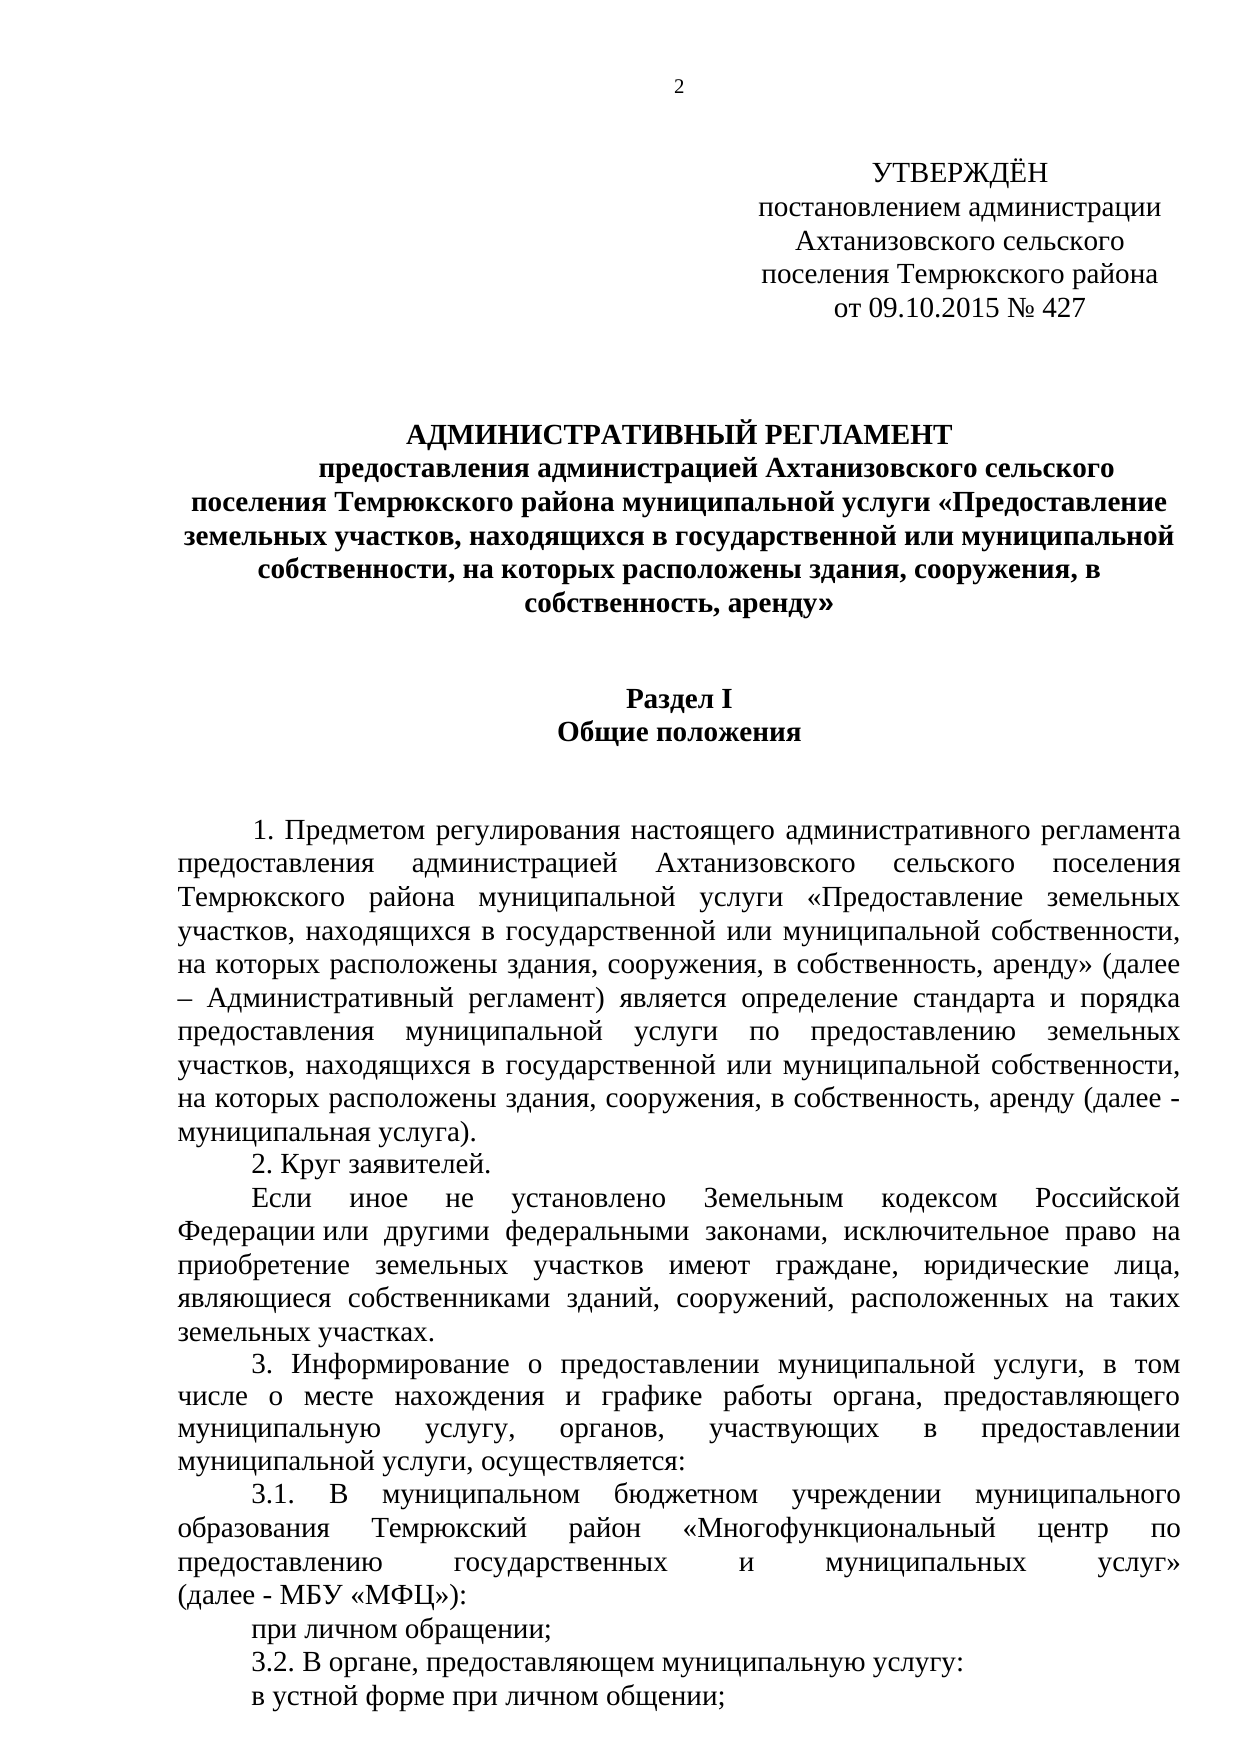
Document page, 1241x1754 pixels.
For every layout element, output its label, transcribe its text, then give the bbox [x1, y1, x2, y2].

text Общие положения [177, 715, 1181, 747]
text от 09.10.2015 № 427 [738, 290, 1181, 323]
text 3.1. В муниципальном бюджетном учреждении муниципального образования Темрюкский район «Многофункциональный центр по предоставлению государственных и муниципальных услуг» (далее - МБУ «МФЦ»): [177, 1477, 1181, 1611]
text Ахтанизовского сельского поселения Темрюкского района [738, 223, 1181, 290]
text 2. Круг заявителей. [177, 1147, 1181, 1180]
text в устной форме при личном общении; [177, 1678, 1181, 1711]
text при личном обращении; [177, 1611, 1181, 1644]
text 1. Предметом регулирования настоящего административного регламента предоставления администрацией Ахтанизовского сельского поселения Темрюкского района муниципальной услуги «Предоставление земельных участков, находящихся в государственной или муниципальной собственности, на которых расположены здания, сооружения, в собственность, аренду» (далее – Административный регламент) является определение стандарта и порядка предоставления муниципальной услуги по предоставлению земельных участков, находящихся в государственной или муниципальной собственности, на которых расположены здания, сооружения, в собственность, аренду (далее - муниципальная услуга). [177, 812, 1181, 1147]
text предоставления администрацией Ахтанизовского сельского поселения Темрюкского района муниципальной услуги «Предоставление земельных участков, находящихся в государственной или муниципальной собственности, на которых расположены здания, сооружения, в собственность, аренду» [177, 451, 1181, 618]
text 3. Информирование о предоставлении муниципальной услуги, в том числе о месте нахождения и графике работы органа, предоставляющего муниципальную услугу, органов, участвующих в предоставлении муниципальной услуги, осуществляется: [177, 1347, 1181, 1477]
text 3.2. В органе, предоставляющем муниципальную услугу: [177, 1644, 1181, 1678]
text Раздел I [177, 683, 1181, 715]
text АДМИНИСТРАТИВНЫЙ РЕГЛАМЕНТ [177, 417, 1181, 451]
text Если иное не установлено Земельным кодексом Российской Федерации или другими федеральными законами, исключительное право на приобретение земельных участков имеют граждане, юридические лица, являющиеся собственниками зданий, сооружений, расположенных на таких земельных участках. [177, 1180, 1181, 1347]
text УТВЕРЖДЁН [738, 156, 1181, 189]
text постановлением администрации [738, 189, 1181, 223]
